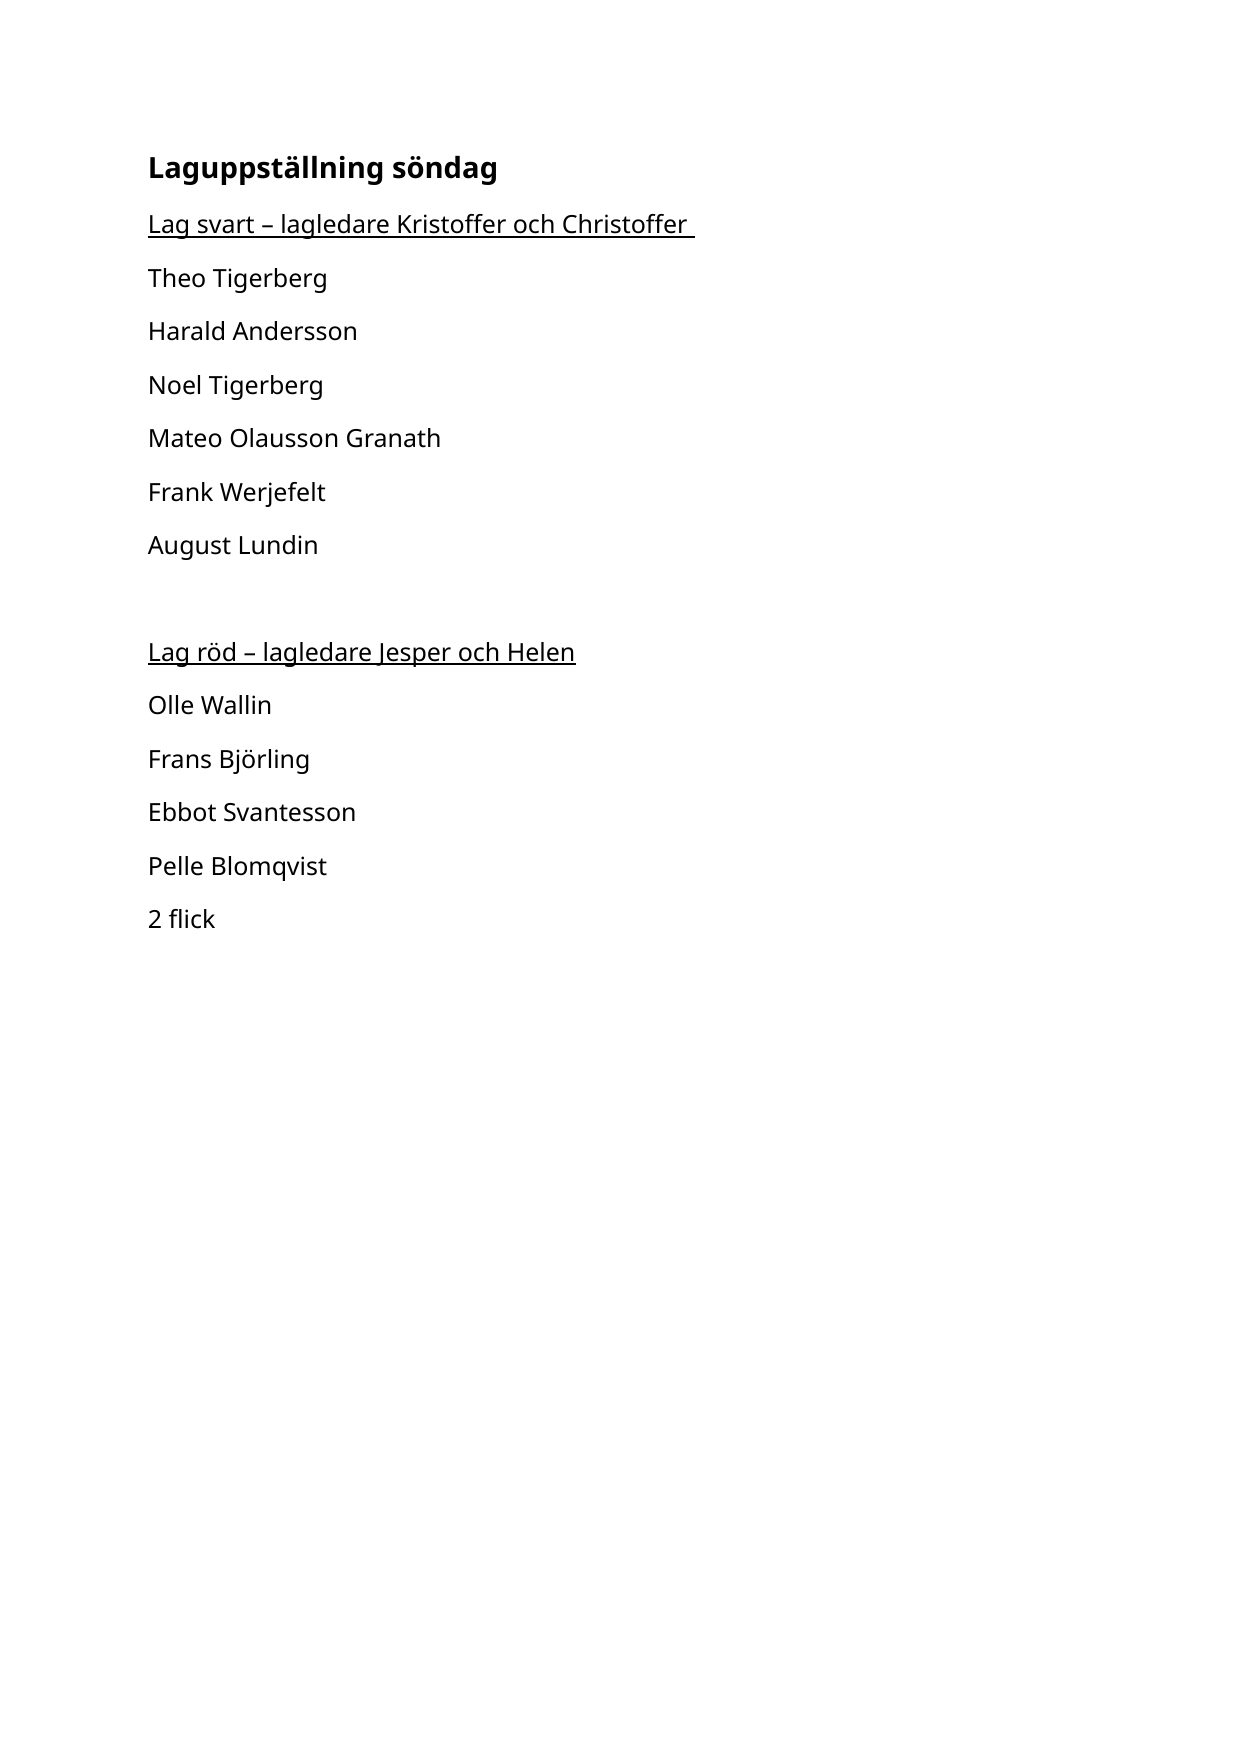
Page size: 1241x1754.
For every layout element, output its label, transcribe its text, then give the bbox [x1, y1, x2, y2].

text Ebbot Svantesson [148, 795, 1093, 829]
text Frank Werjefelt [148, 474, 1093, 508]
text Laguppställning söndag [148, 148, 1093, 187]
text 2 flick [148, 902, 1093, 936]
text Frans Björling [148, 741, 1093, 776]
text Harald Andersson [148, 314, 1093, 348]
text August Lundin [148, 528, 1093, 562]
text Olle Wallin [148, 688, 1093, 722]
text Theo Tigerberg [148, 261, 1093, 294]
text Mateo Olausson Granath [148, 421, 1093, 455]
text Lag svart – lagledare Kristoffer och Christoffer [148, 207, 1093, 241]
text Pelle Blomqvist [148, 848, 1093, 882]
text Noel Tigerberg [148, 367, 1093, 401]
text Lag röd – lagledare Jesper och Helen [148, 634, 1093, 669]
